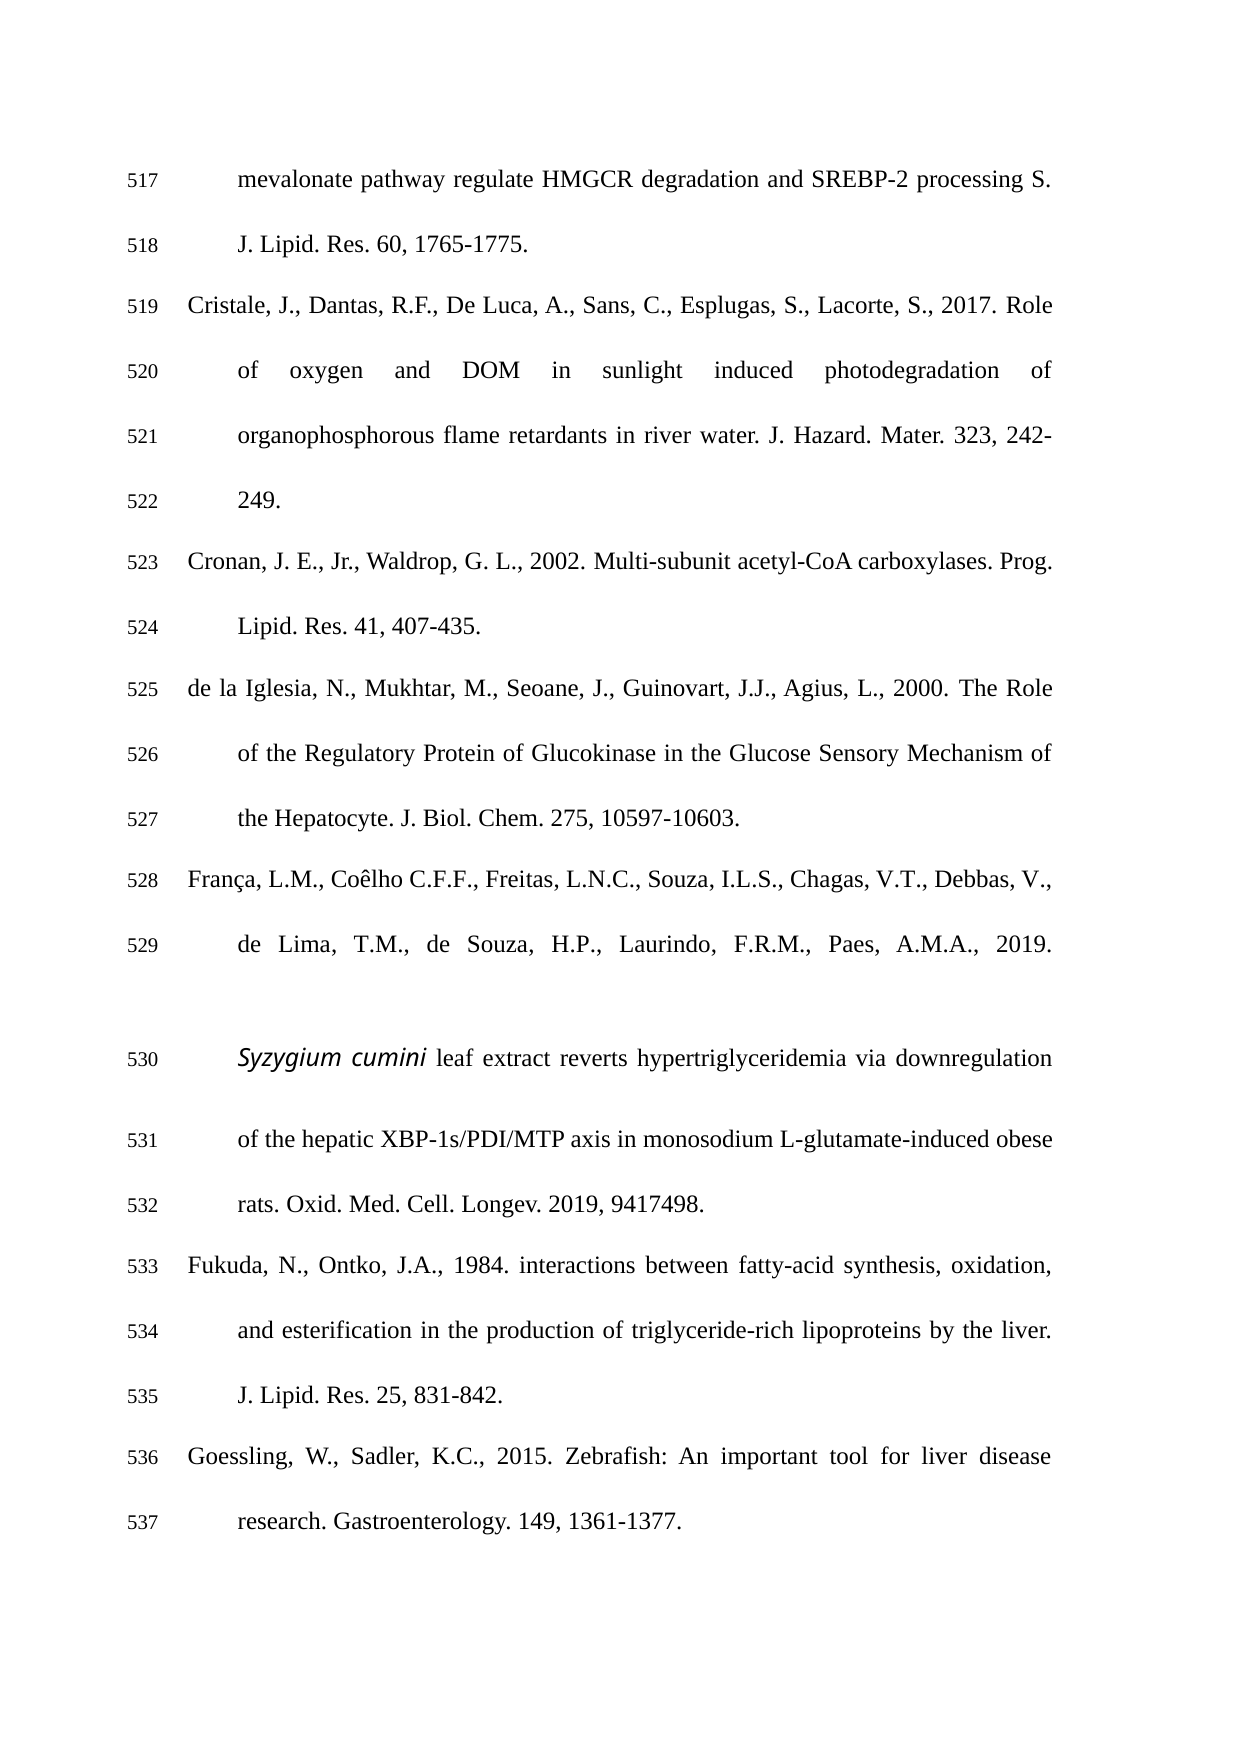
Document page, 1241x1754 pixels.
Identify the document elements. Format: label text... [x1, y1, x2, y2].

text Goessling, W., Sadler, K.C., 2015. Zebrafish: An important tool for liver disease research. Gastroenterology. 149, 1361-1377. [187, 1439, 1053, 1537]
text França, L.M., Coêlho C.F.F., Freitas, L.N.C., Souza, I.L.S., Chagas, V.T., Debbas, V., de Lima, T.M., de Souza, H.P., Laurindo, F.R.M., Paes, A.M.A., 2019. Syzygium cumini leaf extract reverts hypertriglyceridemia via downregulation of the hepatic XBP-1s/PDI/MTP axis in monosodium L-glutamate-induced obese rats. Oxid. Med. Cell. Longev. 2019, 9417498. [187, 862, 1053, 1219]
text Cristale, J., Dantas, R.F., De Luca, A., Sans, C., Esplugas, S., Lacorte, S., 2017. Role of oxygen and DOM in sunlight induced photodegradation of organophosphorous flame retardants in river water. J. Hazard. Mater. 323, 242-249. [187, 288, 1053, 516]
text de la Iglesia, N., Mukhtar, M., Seoane, J., Guinovart, J.J., Agius, L., 2000. The Role of the Regulatory Protein of Glucokinase in the Glucose Sensory Mechanism of the Hepatocyte. J. Biol. Chem. 275, 10597-10603. [187, 671, 1053, 833]
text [187, 162, 1053, 259]
text Cronan, J. E., Jr., Waldrop, G. L., 2002. Multi-subunit acetyl-CoA carboxylases. Prog. Lipid. Res. 41, 407-435. [187, 544, 1053, 642]
text Fukuda, N., Ontko, J.A., 1984. interactions between fatty-acid synthesis, oxidation, and esterification in the production of triglyceride-rich lipoproteins by the liver. J. Lipid. Res. 25, 831-842. [187, 1248, 1053, 1411]
